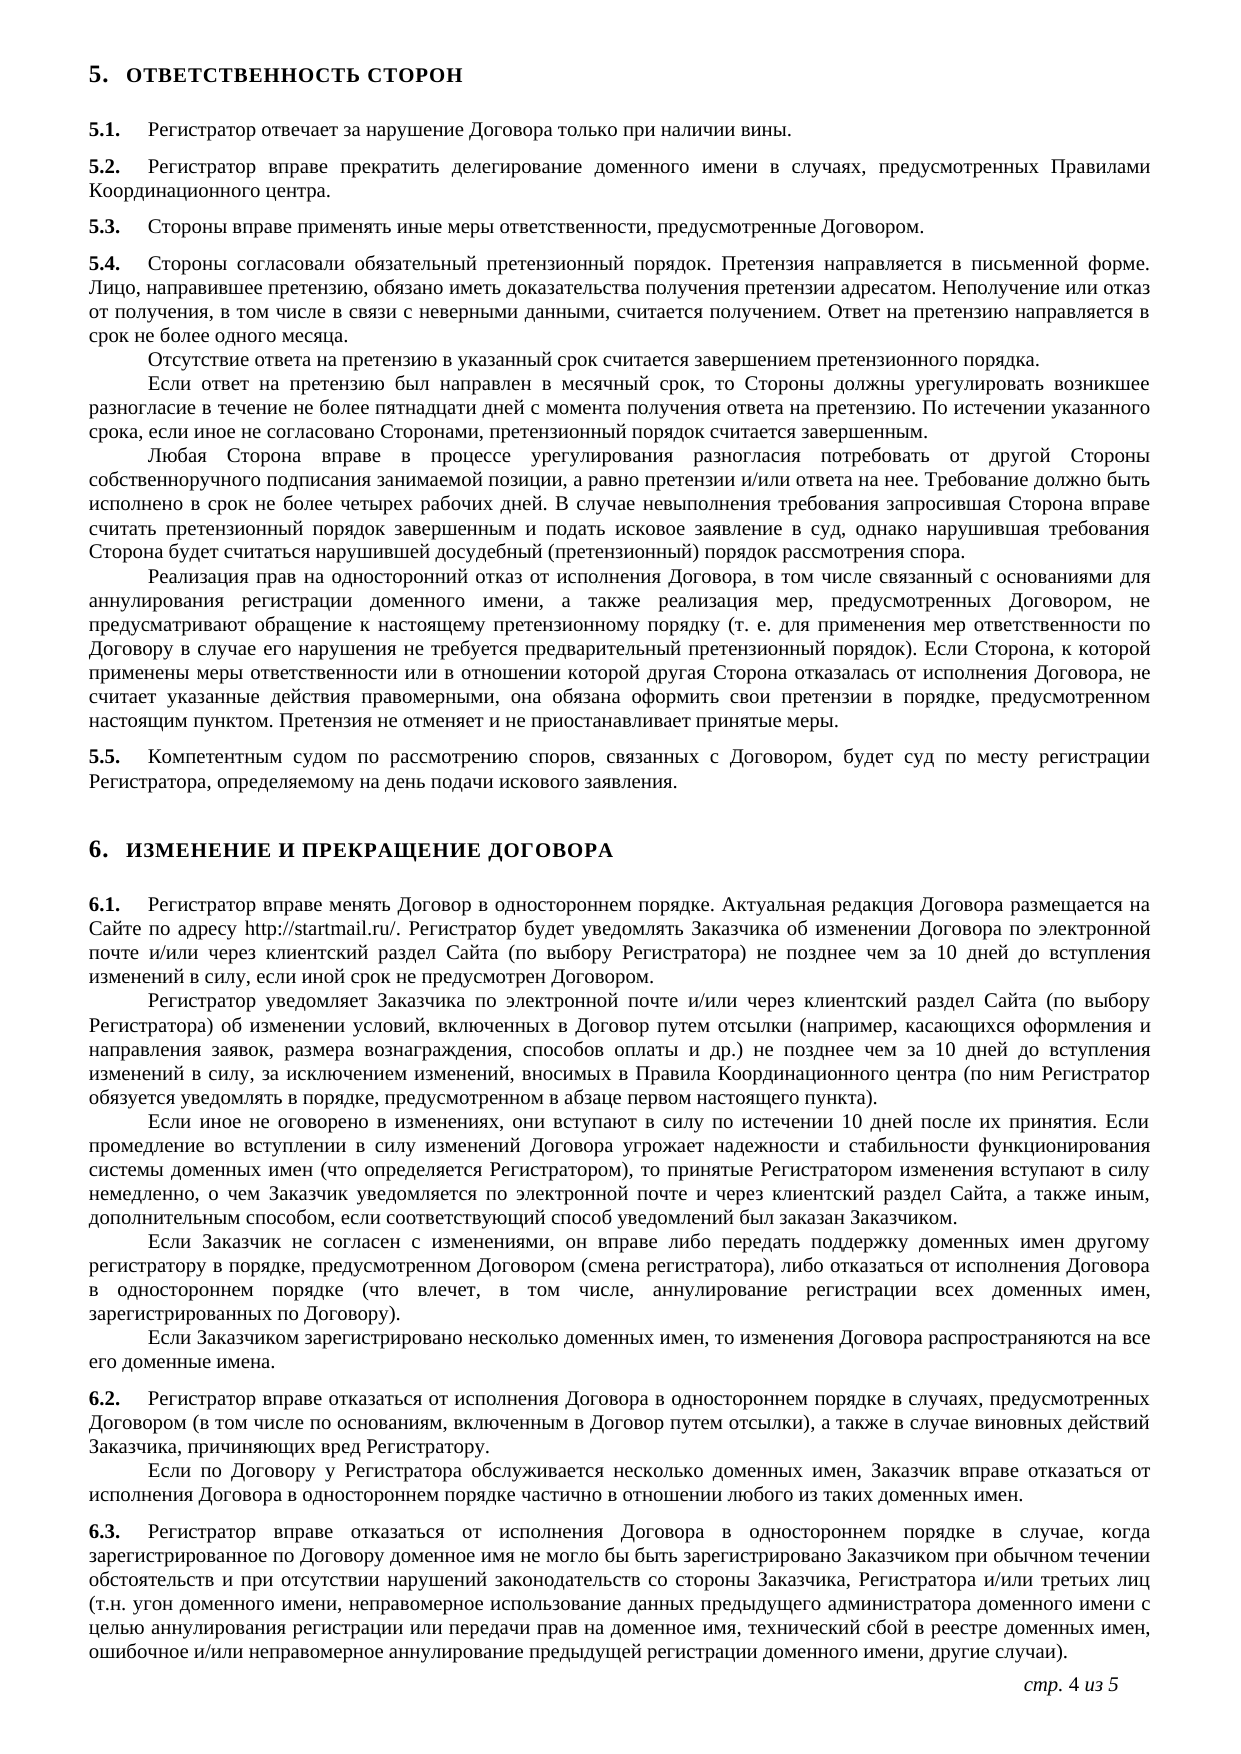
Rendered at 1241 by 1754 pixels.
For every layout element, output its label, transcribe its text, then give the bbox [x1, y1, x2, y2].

list Регистратор вправе прекратить делегирование доменного имени в случаях, предусмотренных Правилами Координационного центра. [89, 153, 1152, 202]
list Регистратор вправе отказаться от исполнения Договора в одностороннем порядке в случае, когда зарегистрированное по Договору доменное имя не могло бы быть зарегистрировано Заказчиком при обычном течении обстоятельств и при отсутствии нарушений законодательств со стороны Заказчика, Регистратора и/или третьих лиц (т.н. угон доменного имени, неправомерное использование данных предыдущего администратора доменного имени с целью аннулирования регистрации или передачи прав на доменное имя, технический сбой в реестре доменных имен, ошибочное и/или неправомерное аннулирование предыдущей регистрации доменного имени, другие случаи). [89, 1519, 1152, 1663]
list Стороны согласовали обязательный претензионный порядок. Претензия направляется в письменной форме. Лицо, направившее претензию, обязано иметь доказательства получения претензии адресатом. Неполучение или отказ от получения, в том числе в связи с неверными данными, считается получением. Ответ на претензию направляется в срок не более одного месяца. [89, 251, 1152, 347]
list Стороны вправе применять иные меры ответственности, предусмотренные Договором. [89, 214, 1152, 238]
list Регистратор отвечает за нарушение Договора только при наличии вины. [89, 117, 1152, 141]
text Если по Договору у Регистратора обслуживается несколько доменных имен, Заказчик вправе отказаться от исполнения Договора в одностороннем порядке частично в отношении любого из таких доменных имен. [89, 1458, 1152, 1506]
text Отсутствие ответа на претензию в указанный срок считается завершением претензионного порядка. [89, 347, 1152, 371]
list ИЗМЕНЕНИЕ И ПРЕКРАЩЕНИЕ ДОГОВОРА [89, 834, 1152, 863]
list Компетентным судом по рассмотрению споров, связанных с Договором, будет суд по месту регистрации Регистратора, определяемому на день подачи искового заявления. [89, 744, 1152, 793]
list Регистратор вправе менять Договор в одностороннем порядке. Актуальная редакция Договора размещается на Сайте по адресу http://startmail.ru/. Регистратор будет уведомлять Заказчика об изменении Договора по электронной почте и/или через клиентский раздел Сайта (по выбору Регистратора) не позднее чем за 10 дней до вступления изменений в силу, если иной срок не предусмотрен Договором. [89, 892, 1152, 988]
text Если ответ на претензию был направлен в месячный срок, то Стороны должны урегулировать возникшее разногласие в течение не более пятнадцати дней с момента получения ответа на претензию. По истечении указанного срока, если иное не согласовано Сторонами, претензионный порядок считается завершенным. [89, 371, 1152, 443]
list ОТВЕТСТВЕННОСТЬ СТОРОН [89, 59, 1152, 88]
text Любая Сторона вправе в процессе урегулирования разногласия потребовать от другой Стороны собственноручного подписания занимаемой позиции, а равно претензии и/или ответа на нее. Требование должно быть исполнено в срок не более четырех рабочих дней. В случае невыполнения требования запросившая Сторона вправе считать претензионный порядок завершенным и подать исковое заявление в суд, однако нарушившая требования Сторона будет считаться нарушившей досудебный (претензионный) порядок рассмотрения спора. [89, 443, 1152, 563]
text Регистратор уведомляет Заказчика по электронной почте и/или через клиентский раздел Сайта (по выбору Регистратора) об изменении условий, включенных в Договор путем отсылки (например, касающихся оформления и направления заявок, размера вознаграждения, способов оплаты и др.) не позднее чем за 10 дней до вступления изменений в силу, за исключением изменений, вносимых в Правила Координационного центра (по ним Регистратор обязуется уведомлять в порядке, предусмотренном в абзаце первом настоящего пункта). [89, 988, 1152, 1109]
text Если Заказчиком зарегистрировано несколько доменных имен, то изменения Договора распространяются на все его доменные имена. [89, 1325, 1152, 1373]
list Регистратор вправе отказаться от исполнения Договора в одностороннем порядке в случаях, предусмотренных Договором (в том числе по основаниям, включенным в Договор путем отсылки), а также в случае виновных действий Заказчика, причиняющих вред Регистратору. [89, 1386, 1152, 1458]
text Реализация прав на односторонний отказ от исполнения Договора, в том числе связанный с основаниями для аннулирования регистрации доменного имени, а также реализация мер, предусмотренных Договором, не предусматривают обращение к настоящему претензионному порядку (т. е. для применения мер ответственности по Договору в случае его нарушения не требуется предварительный претензионный порядок). Если Сторона, к которой применены меры ответственности или в отношении которой другая Сторона отказалась от исполнения Договора, не считает указанные действия правомерными, она обязана оформить свои претензии в порядке, предусмотренном настоящим пунктом. Претензия не отменяет и не приостанавливает принятые меры. [89, 563, 1152, 732]
text Если Заказчик не согласен с изменениями, он вправе либо передать поддержку доменных имен другому регистратору в порядке, предусмотренном Договором (смена регистратора), либо отказаться от исполнения Договора в одностороннем порядке (что влечет, в том числе, аннулирование регистрации всех доменных имен, зарегистрированных по Договору). [89, 1229, 1152, 1325]
text Если иное не оговорено в изменениях, они вступают в силу по истечении 10 дней после их принятия. Если промедление во вступлении в силу изменений Договора угрожает надежности и стабильности функционирования системы доменных имен (что определяется Регистратором), то принятые Регистратором изменения вступают в силу немедленно, о чем Заказчик уведомляется по электронной почте и через клиентский раздел Сайта, а также иным, дополнительным способом, если соответствующий способ уведомлений был заказан Заказчиком. [89, 1109, 1152, 1229]
